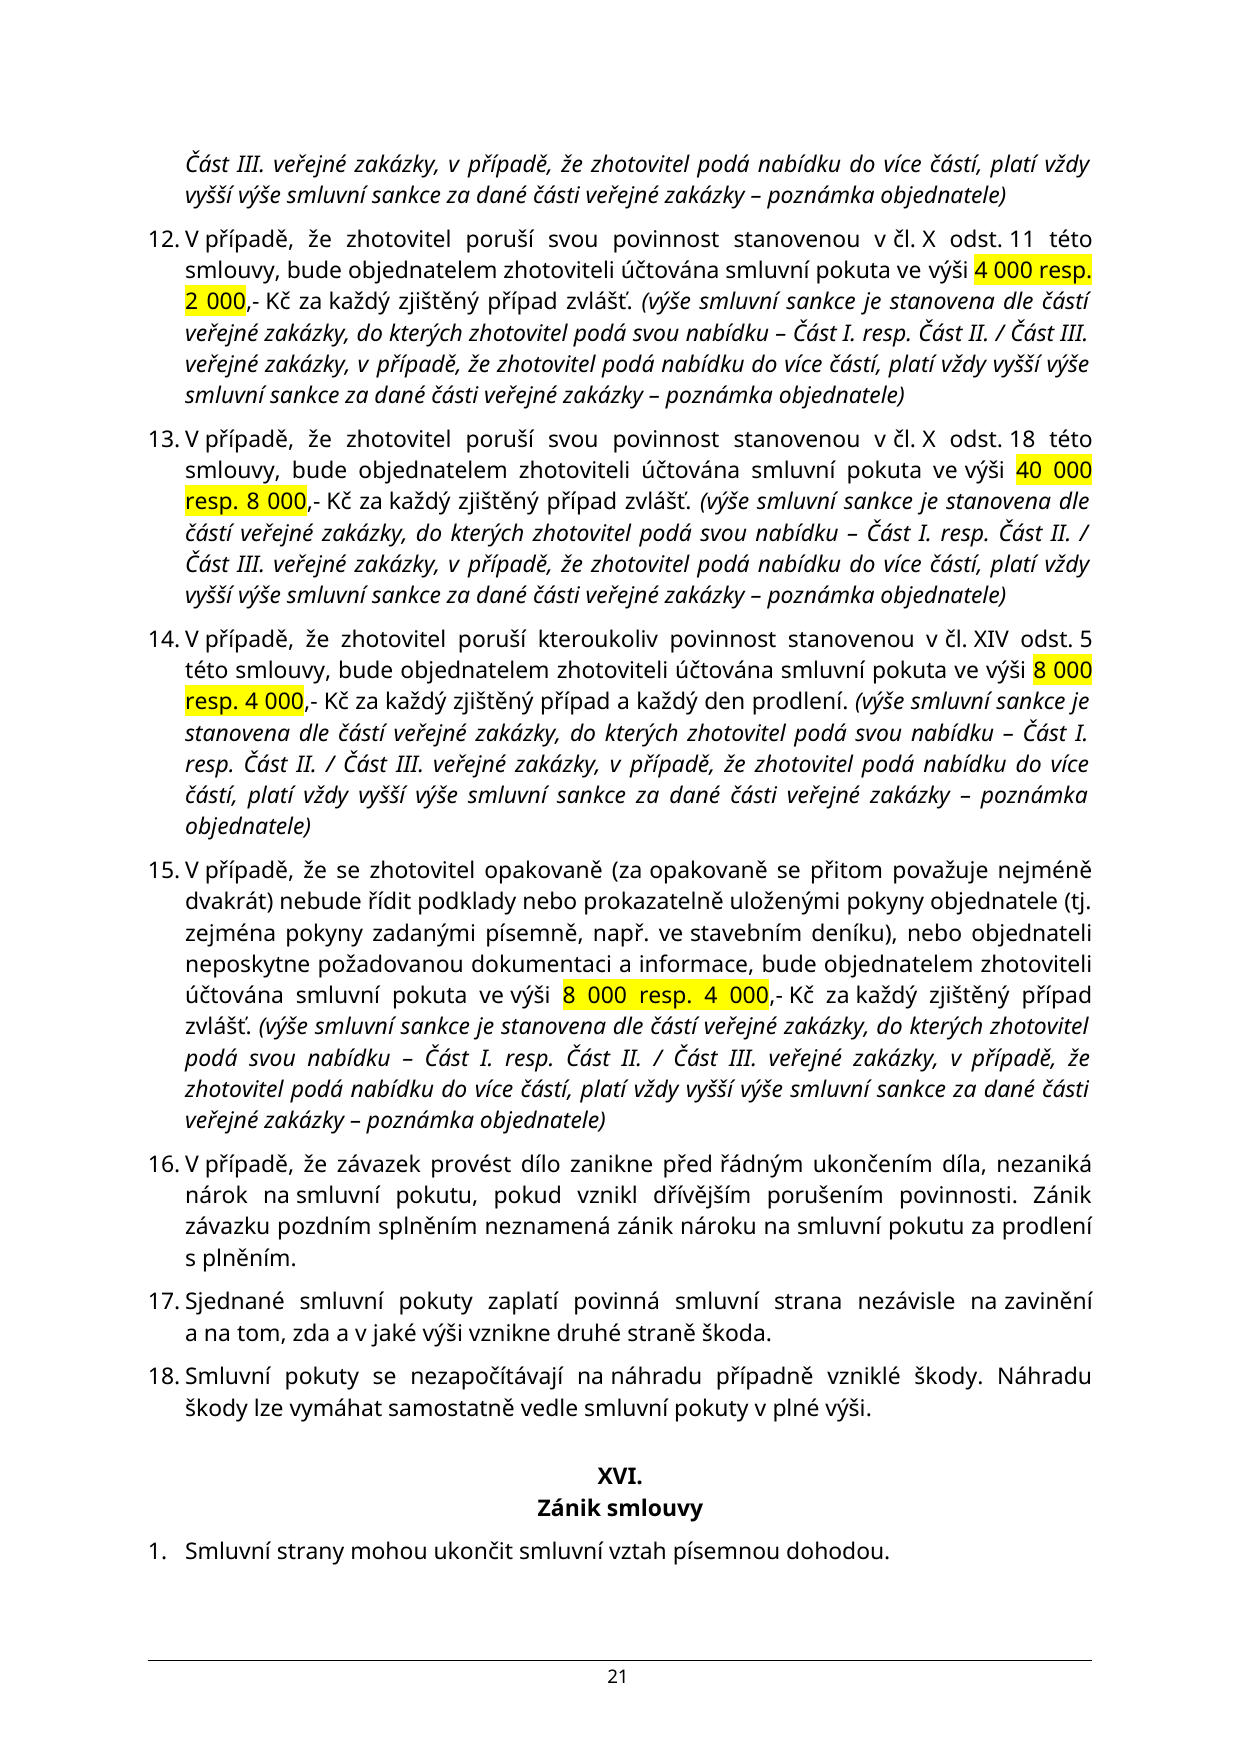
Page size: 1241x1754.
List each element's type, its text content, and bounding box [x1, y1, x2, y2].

list V případě, že zhotovitel poruší svou povinnost stanovenou v čl. X odst. 18 této smlouvy, bude objednatelem zhotoviteli účtována smluvní pokuta ve výši 40 000 resp. 8 000,- Kč za každý zjištěný případ zvlášť. (výše smluvní sankce je stanovena dle částí veřejné zakázky, do kterých zhotovitel podá svou nabídku – Část I. resp. Část II. / Část III. veřejné zakázky, v případě, že zhotovitel podá nabídku do více částí, platí vždy vyšší výše smluvní sankce za dané části veřejné zakázky – poznámka objednatele) [148, 423, 1092, 610]
list Smluvní strany mohou ukončit smluvní vztah písemnou dohodou. [148, 1535, 1092, 1566]
text XVI. Zánik smlouvy [148, 1460, 1092, 1523]
list V případě, že zhotovitel poruší kteroukoliv povinnost stanovenou v čl. XIV odst. 5 této smlouvy, bude objednatelem zhotoviteli účtována smluvní pokuta ve výši 8 000 resp. 4 000,- Kč za každý zjištěný případ a každý den prodlení. (výše smluvní sankce je stanovena dle částí veřejné zakázky, do kterých zhotovitel podá svou nabídku – Část I. resp. Část II. / Část III. veřejné zakázky, v případě, že zhotovitel podá nabídku do více částí, platí vždy vyšší výše smluvní sankce za dané části veřejné zakázky – poznámka objednatele) [148, 623, 1092, 841]
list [148, 148, 1092, 210]
list V případě, že zhotovitel poruší svou povinnost stanovenou v čl. X odst. 11 této smlouvy, bude objednatelem zhotoviteli účtována smluvní pokuta ve výši 4 000 resp. 2 000,- Kč za každý zjištěný případ zvlášť. (výše smluvní sankce je stanovena dle částí veřejné zakázky, do kterých zhotovitel podá svou nabídku – Část I. resp. Část II. / Část III. veřejné zakázky, v případě, že zhotovitel podá nabídku do více částí, platí vždy vyšší výše smluvní sankce za dané části veřejné zakázky – poznámka objednatele) [148, 223, 1092, 410]
list V případě, že závazek provést dílo zanikne před řádným ukončením díla, nezaniká nárok na smluvní pokutu, pokud vznikl dřívějším porušením povinnosti. Zánik závazku pozdním splněním neznamená zánik nároku na smluvní pokutu za prodlení s plněním. [148, 1148, 1092, 1273]
list Smluvní pokuty se nezapočítávají na náhradu případně vzniklé škody. Náhradu škody lze vymáhat samostatně vedle smluvní pokuty v plné výši. [148, 1360, 1092, 1423]
list V případě, že se zhotovitel opakovaně (za opakovaně se přitom považuje nejméně dvakrát) nebude řídit podklady nebo prokazatelně uloženými pokyny objednatele (tj. zejména pokyny zadanými písemně, např. ve stavebním deníku), nebo objednateli neposkytne požadovanou dokumentaci a informace, bude objednatelem zhotoviteli účtována smluvní pokuta ve výši 8 000 resp. 4 000,- Kč za každý zjištěný případ zvlášť. (výše smluvní sankce je stanovena dle částí veřejné zakázky, do kterých zhotovitel podá svou nabídku – Část I. resp. Část II. / Část III. veřejné zakázky, v případě, že zhotovitel podá nabídku do více částí, platí vždy vyšší výše smluvní sankce za dané části veřejné zakázky – poznámka objednatele) [148, 854, 1092, 1135]
list Sjednané smluvní pokuty zaplatí povinná smluvní strana nezávisle na zavinění a na tom, zda a v jaké výši vznikne druhé straně škoda. [148, 1285, 1092, 1348]
